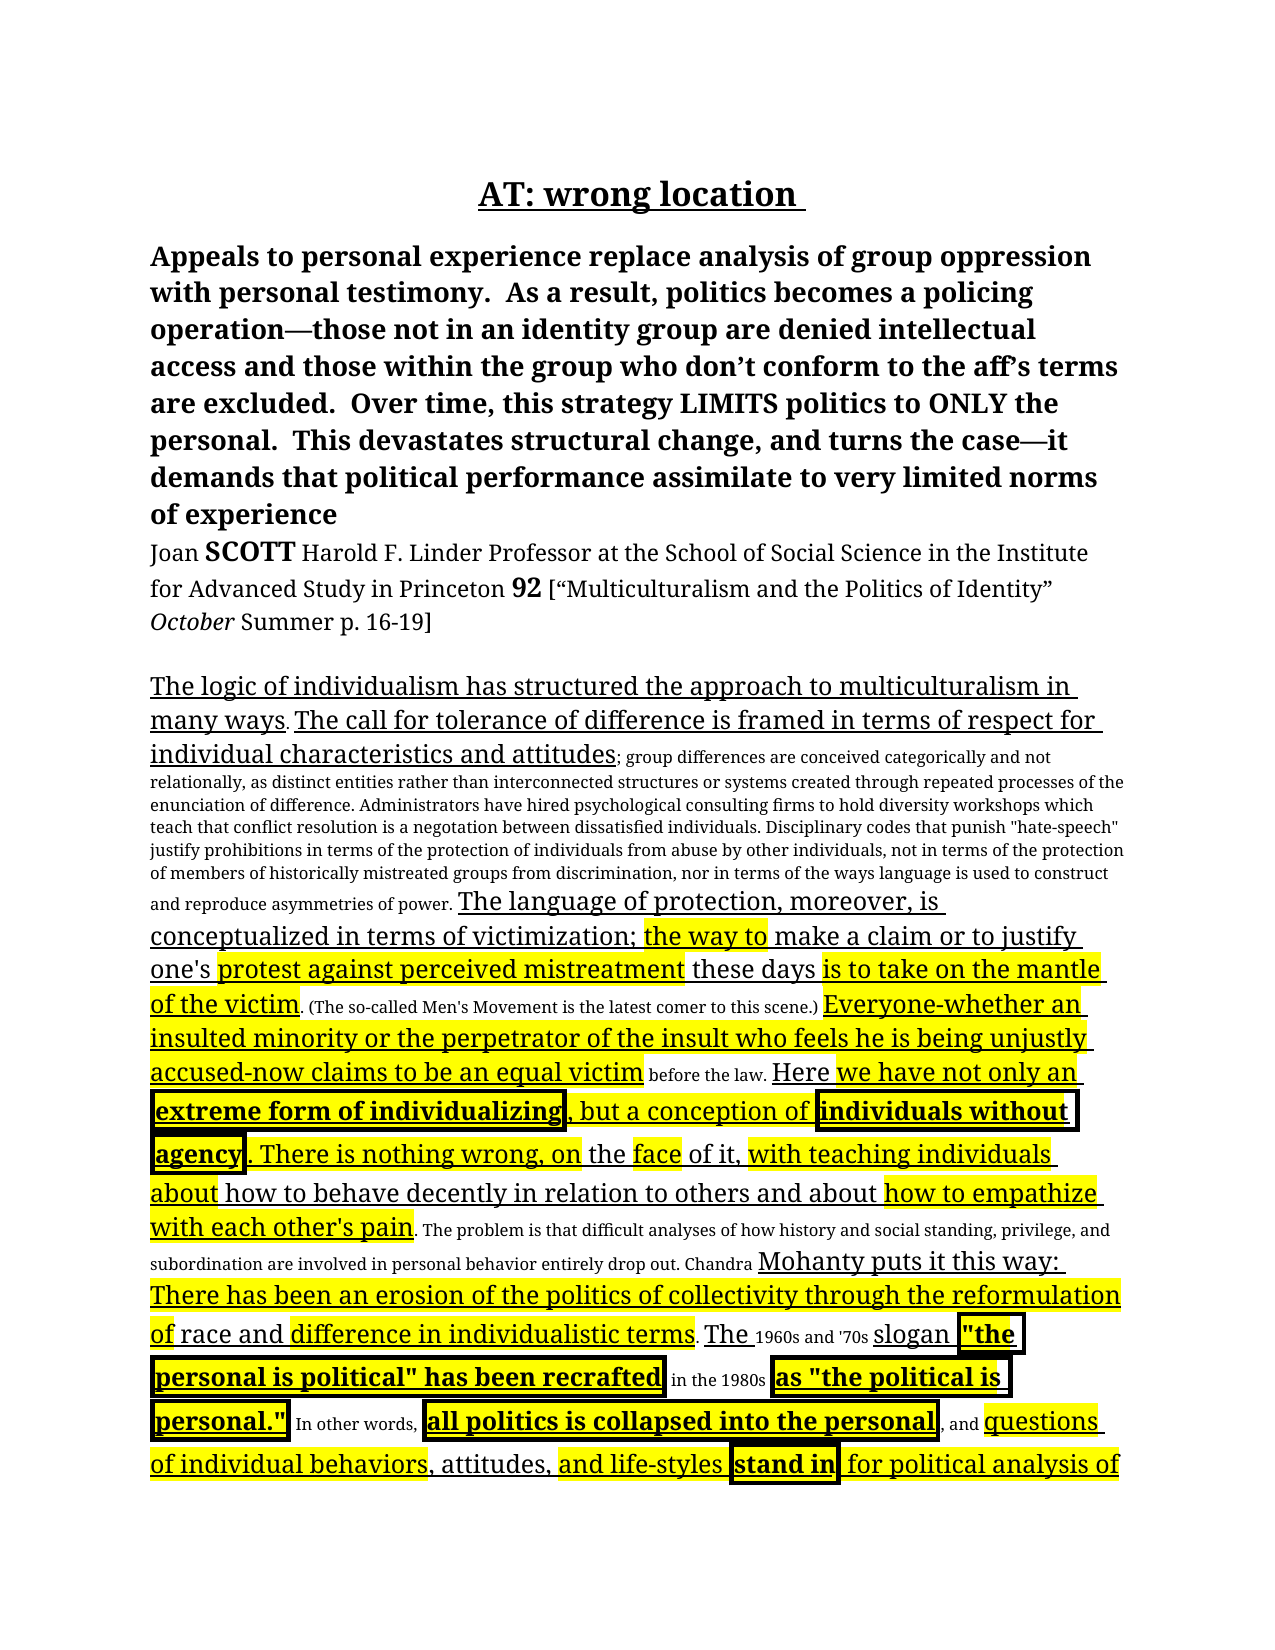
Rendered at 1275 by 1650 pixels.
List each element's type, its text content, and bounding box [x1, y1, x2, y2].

subtitle AT: wrong location [150, 171, 1125, 216]
subtitle Appeals to personal experience replace analysis of group oppression with personal testimony. As a result, politics becomes a policing operation—those not in an identity group are denied intellectual access and those within the group who don’t conform to the aff’s terms are excluded. Over time, this strategy LIMITS politics to ONLY the personal. This devastates structural change, and turns the case—it demands that political performance assimilate to very limited norms of experience [150, 237, 1125, 532]
text Joan SCOTT Harold F. Linder Professor at the School of Social Science in the Institute for Advanced Study in Princeton 92 [“Multiculturalism and the Politics of Identity” October Summer p. 16-19] [150, 532, 1125, 637]
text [150, 668, 1125, 1485]
